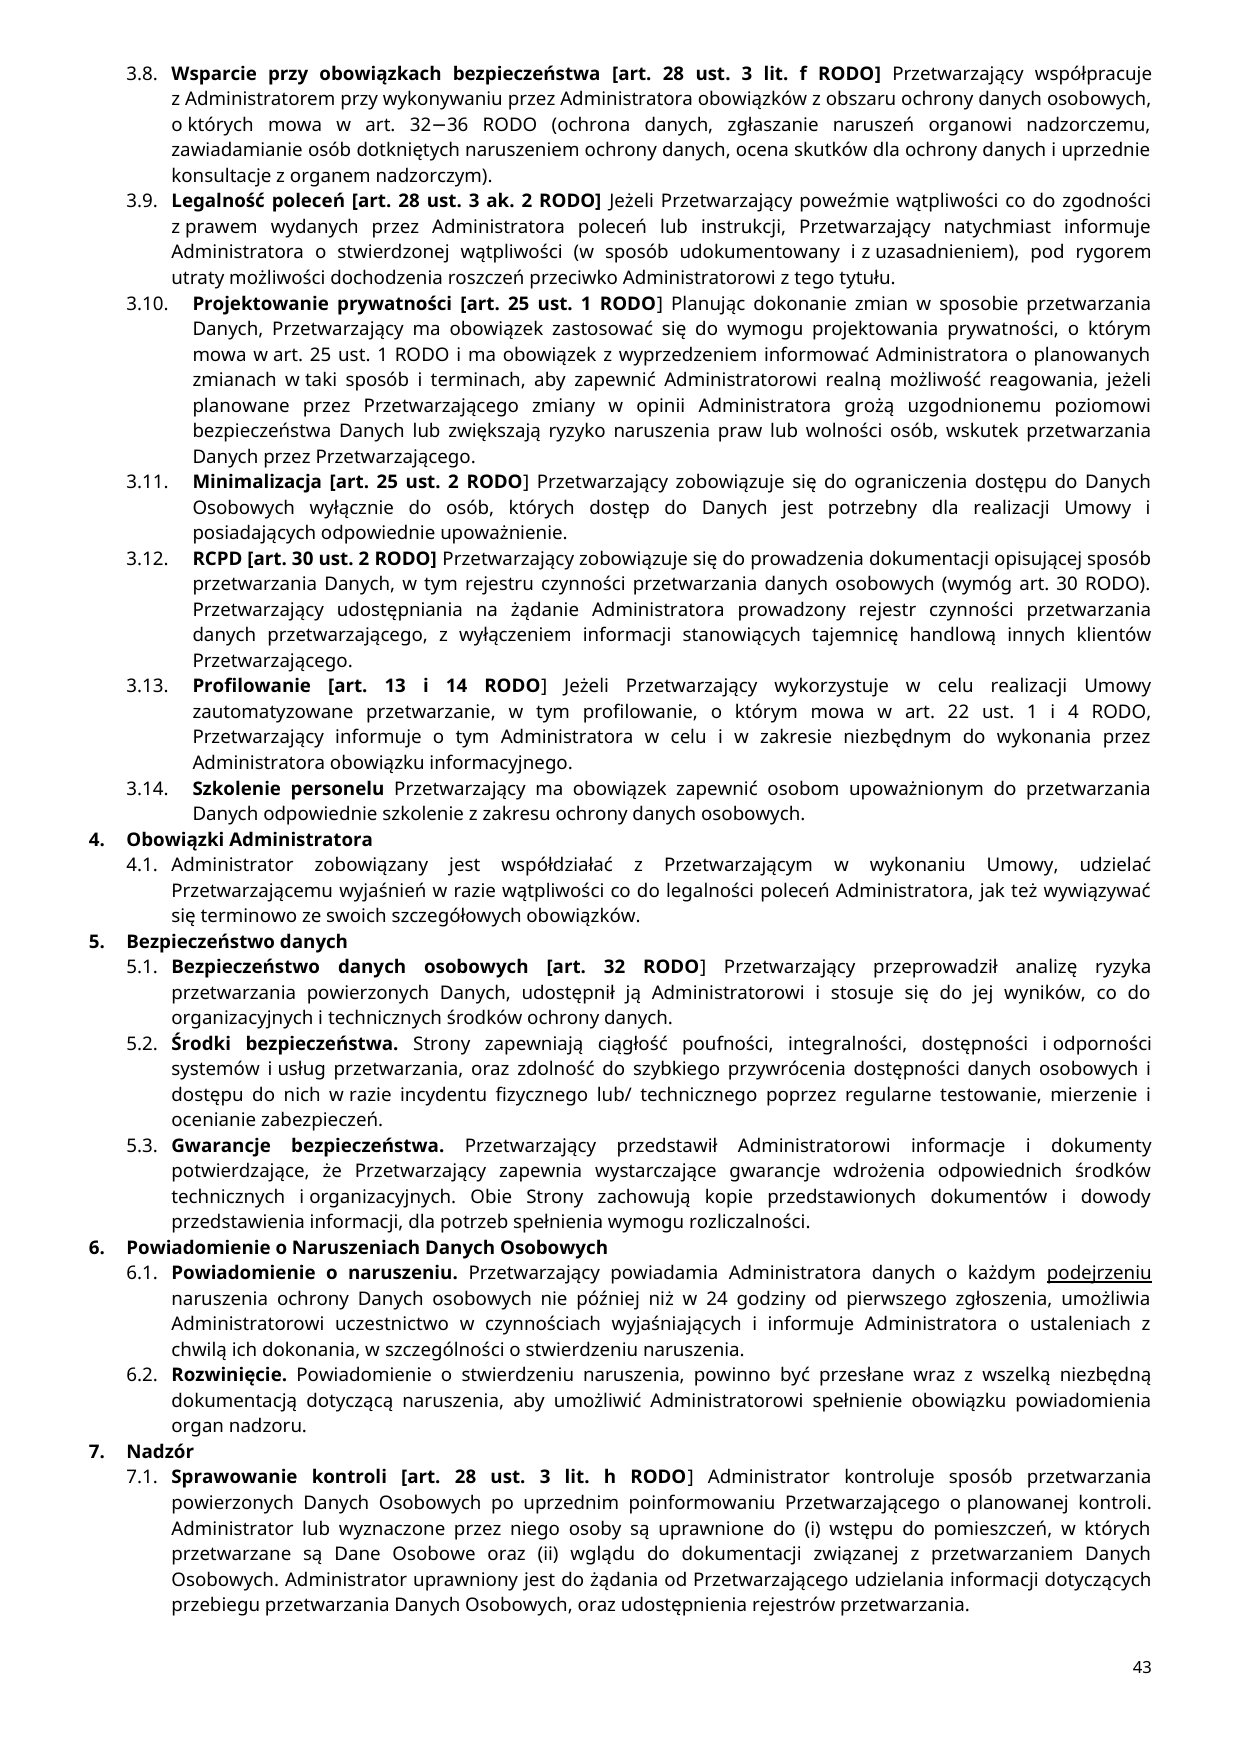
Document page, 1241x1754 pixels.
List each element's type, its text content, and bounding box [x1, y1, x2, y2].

list Rozwinięcie. Powiadomienie o stwierdzeniu naruszenia, powinno być przesłane wraz z wszelką niezbędną dokumentacją dotyczącą naruszenia, aby umożliwić Administratorowi spełnienie obowiązku powiadomienia organ nadzoru. [126, 1362, 1152, 1438]
list RCPD [art. 30 ust. 2 RODO] Przetwarzający zobowiązuje się do prowadzenia dokumentacji opisującej sposób przetwarzania Danych, w tym rejestru czynności przetwarzania danych osobowych (wymóg art. 30 RODO). Przetwarzający udostępniania na żądanie Administratora prowadzony rejestr czynności przetwarzania danych przetwarzającego, z wyłączeniem informacji stanowiących tajemnicę handlową innych klientów Przetwarzającego. [126, 545, 1152, 673]
list Szkolenie personelu Przetwarzający ma obowiązek zapewnić osobom upoważnionym do przetwarzania Danych odpowiednie szkolenie z zakresu ochrony danych osobowych. [126, 775, 1152, 826]
list Powiadomienie o Naruszeniach Danych Osobowych [89, 1234, 1152, 1260]
list Profilowanie [art. 13 i 14 RODO] Jeżeli Przetwarzający wykorzystuje w celu realizacji Umowy zautomatyzowane przetwarzanie, w tym profilowanie, o którym mowa w art. 22 ust. 1 i 4 RODO, Przetwarzający informuje o tym Administratora w celu i w zakresie niezbędnym do wykonania przez Administratora obowiązku informacyjnego. [126, 673, 1152, 775]
list Środki bezpieczeństwa. Strony zapewniają ciągłość poufności, integralności, dostępności i odporności systemów i usług przetwarzania, oraz zdolność do szybkiego przywrócenia dostępności danych osobowych i dostępu do nich w razie incydentu fizycznego lub/ technicznego poprzez regularne testowanie, mierzenie i ocenianie zabezpieczeń. [126, 1030, 1152, 1132]
list Minimalizacja [art. 25 ust. 2 RODO] Przetwarzający zobowiązuje się do ograniczenia dostępu do Danych Osobowych wyłącznie do osób, których dostęp do Danych jest potrzebny dla realizacji Umowy i posiadających odpowiednie upoważnienie. [126, 468, 1152, 545]
list Legalność poleceń [art. 28 ust. 3 ak. 2 RODO] Jeżeli Przetwarzający poweźmie wątpliwości co do zgodności z prawem wydanych przez Administratora poleceń lub instrukcji, Przetwarzający natychmiast informuje Administratora o stwierdzonej wątpliwości (w sposób udokumentowany i z uzasadnieniem), pod rygorem utraty możliwości dochodzenia roszczeń przeciwko Administratorowi z tego tytułu. [126, 188, 1152, 290]
list Bezpieczeństwo danych [89, 928, 1152, 953]
list Projektowanie prywatności [art. 25 ust. 1 RODO] Planując dokonanie zmian w sposobie przetwarzania Danych, Przetwarzający ma obowiązek zastosować się do wymogu projektowania prywatności, o którym mowa w art. 25 ust. 1 RODO i ma obowiązek z wyprzedzeniem informować Administratora o planowanych zmianach w taki sposób i terminach, aby zapewnić Administratorowi realną możliwość reagowania, jeżeli planowane przez Przetwarzającego zmiany w opinii Administratora grożą uzgodnionemu poziomowi bezpieczeństwa Danych lub zwiększają ryzyko naruszenia praw lub wolności osób, wskutek przetwarzania Danych przez Przetwarzającego. [126, 290, 1152, 468]
list Nadzór [89, 1438, 1152, 1464]
list Wsparcie przy obowiązkach bezpieczeństwa [art. 28 ust. 3 lit. f RODO] Przetwarzający współpracuje z Administratorem przy wykonywaniu przez Administratora obowiązków z obszaru ochrony danych osobowych, o których mowa w art. 32−36 RODO (ochrona danych, zgłaszanie naruszeń organowi nadzorczemu, zawiadamianie osób dotkniętych naruszeniem ochrony danych, ocena skutków dla ochrony danych i uprzednie konsultacje z organem nadzorczym). [126, 60, 1152, 188]
list Sprawowanie kontroli [art. 28 ust. 3 lit. h RODO] Administrator kontroluje sposób przetwarzania powierzonych Danych Osobowych po uprzednim poinformowaniu Przetwarzającego o planowanej kontroli. Administrator lub wyznaczone przez niego osoby są uprawnione do (i) wstępu do pomieszczeń, w których przetwarzane są Dane Osobowe oraz (ii) wglądu do dokumentacji związanej z przetwarzaniem Danych Osobowych. Administrator uprawniony jest do żądania od Przetwarzającego udzielania informacji dotyczących przebiegu przetwarzania Danych Osobowych, oraz udostępnienia rejestrów przetwarzania. [126, 1464, 1152, 1617]
list Obowiązki Administratora [89, 826, 1152, 851]
list Powiadomienie o naruszeniu. Przetwarzający powiadamia Administratora danych o każdym podejrzeniu naruszenia ochrony Danych osobowych nie później niż w 24 godziny od pierwszego zgłoszenia, umożliwia Administratorowi uczestnictwo w czynnościach wyjaśniających i informuje Administratora o ustaleniach z chwilą ich dokonania, w szczególności o stwierdzeniu naruszenia. [126, 1260, 1152, 1362]
list Administrator zobowiązany jest współdziałać z Przetwarzającym w wykonaniu Umowy, udzielać Przetwarzającemu wyjaśnień w razie wątpliwości co do legalności poleceń Administratora, jak też wywiązywać się terminowo ze swoich szczegółowych obowiązków. [126, 851, 1152, 928]
list Bezpieczeństwo danych osobowych [art. 32 RODO] Przetwarzający przeprowadził analizę ryzyka przetwarzania powierzonych Danych, udostępnił ją Administratorowi i stosuje się do jej wyników, co do organizacyjnych i technicznych środków ochrony danych. [126, 953, 1152, 1030]
list Gwarancje bezpieczeństwa. Przetwarzający przedstawił Administratorowi informacje i dokumenty potwierdzające, że Przetwarzający zapewnia wystarczające gwarancje wdrożenia odpowiednich środków technicznych i organizacyjnych. Obie Strony zachowują kopie przedstawionych dokumentów i dowody przedstawienia informacji, dla potrzeb spełnienia wymogu rozliczalności. [126, 1132, 1152, 1234]
